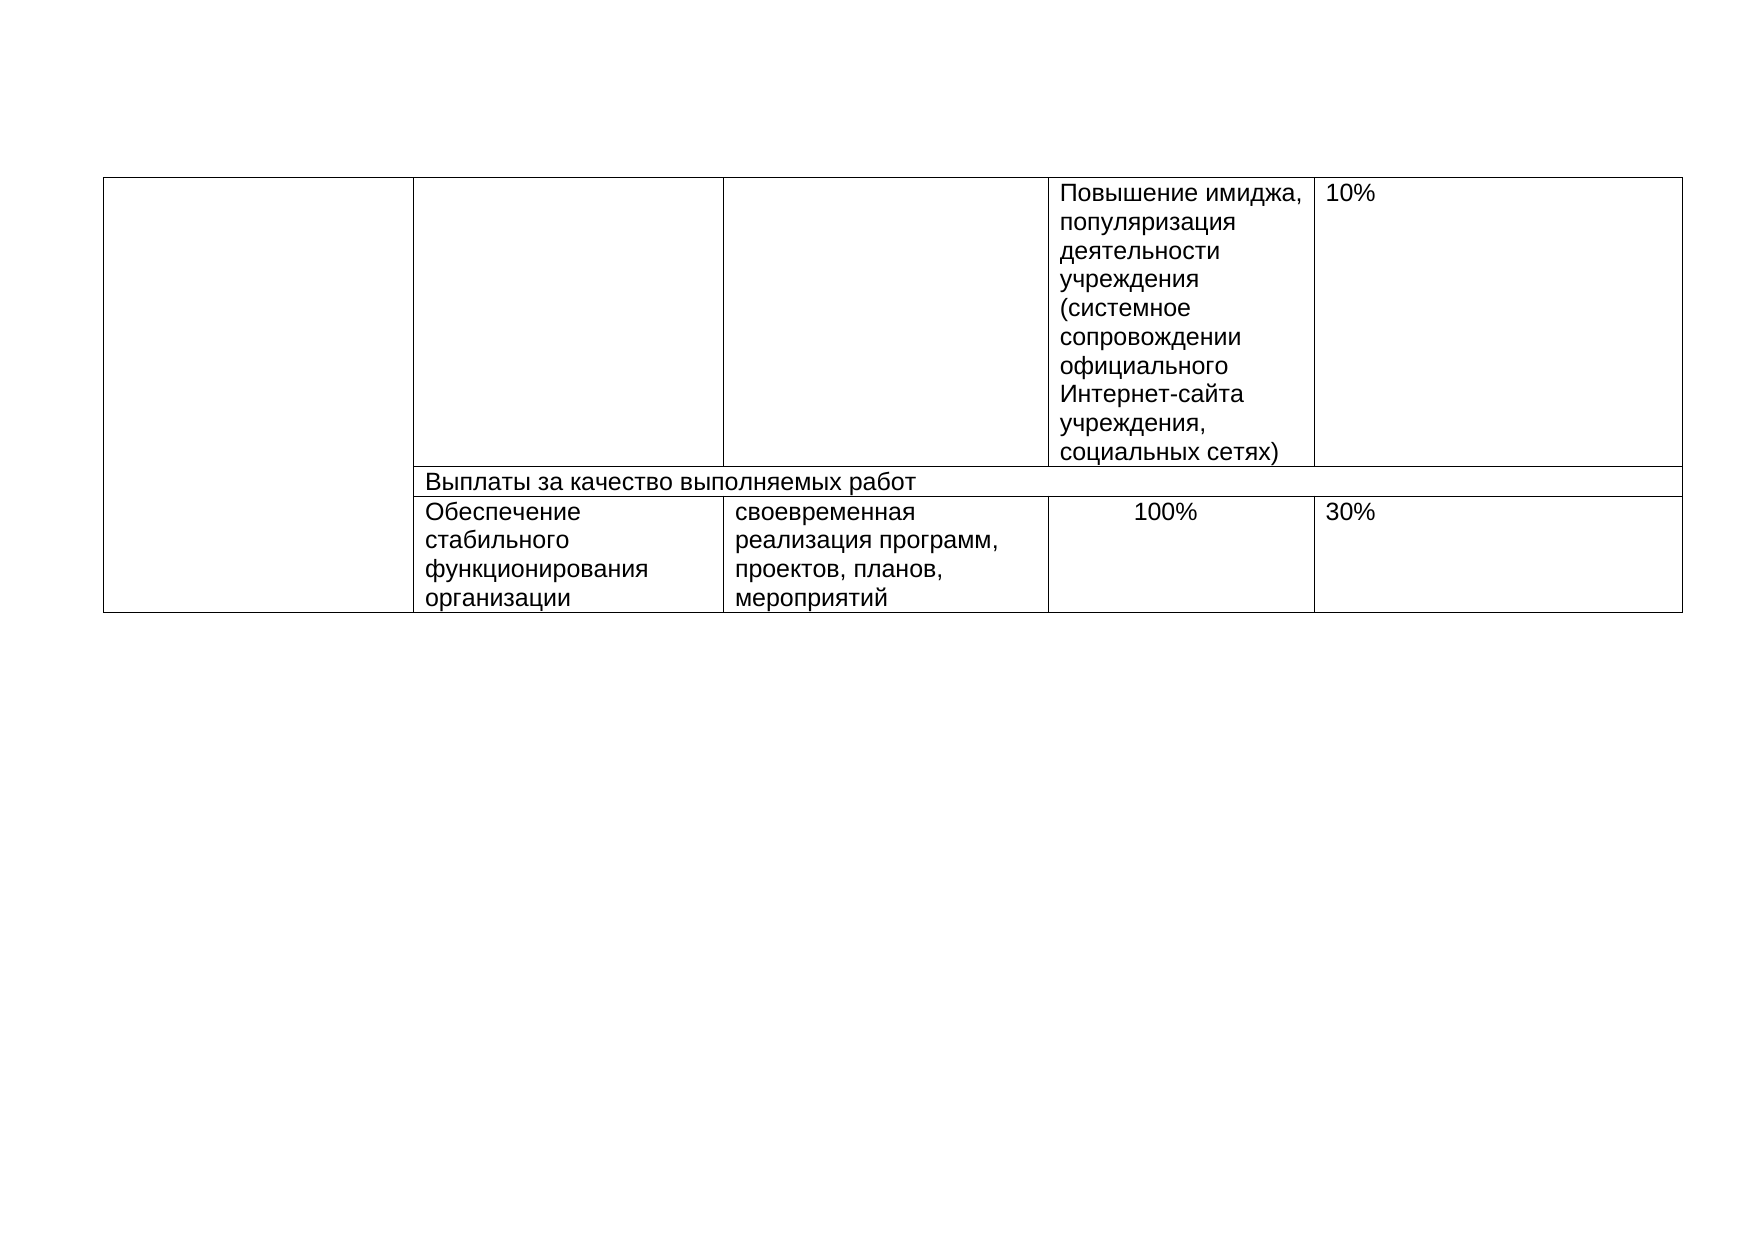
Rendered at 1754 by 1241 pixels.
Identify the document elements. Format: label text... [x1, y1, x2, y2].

table_cell [724, 178, 1048, 466]
table_cell Обеспечение стабильного функционирования организации [414, 497, 723, 612]
table_cell [414, 178, 723, 466]
table_cell Выплаты за качество выполняемых работ [414, 467, 1682, 496]
table_cell 30% [1315, 497, 1682, 612]
table_cell 100% [1049, 497, 1314, 612]
table_cell своевременная реализация программ, проектов, планов, мероприятий [724, 497, 1048, 612]
table_cell Повышение имиджа, популяризация деятельности учреждения (системное сопровождении официального Интернет-сайта учреждения, социальных сетях) [1049, 178, 1314, 466]
table_cell 10% [1315, 178, 1682, 466]
